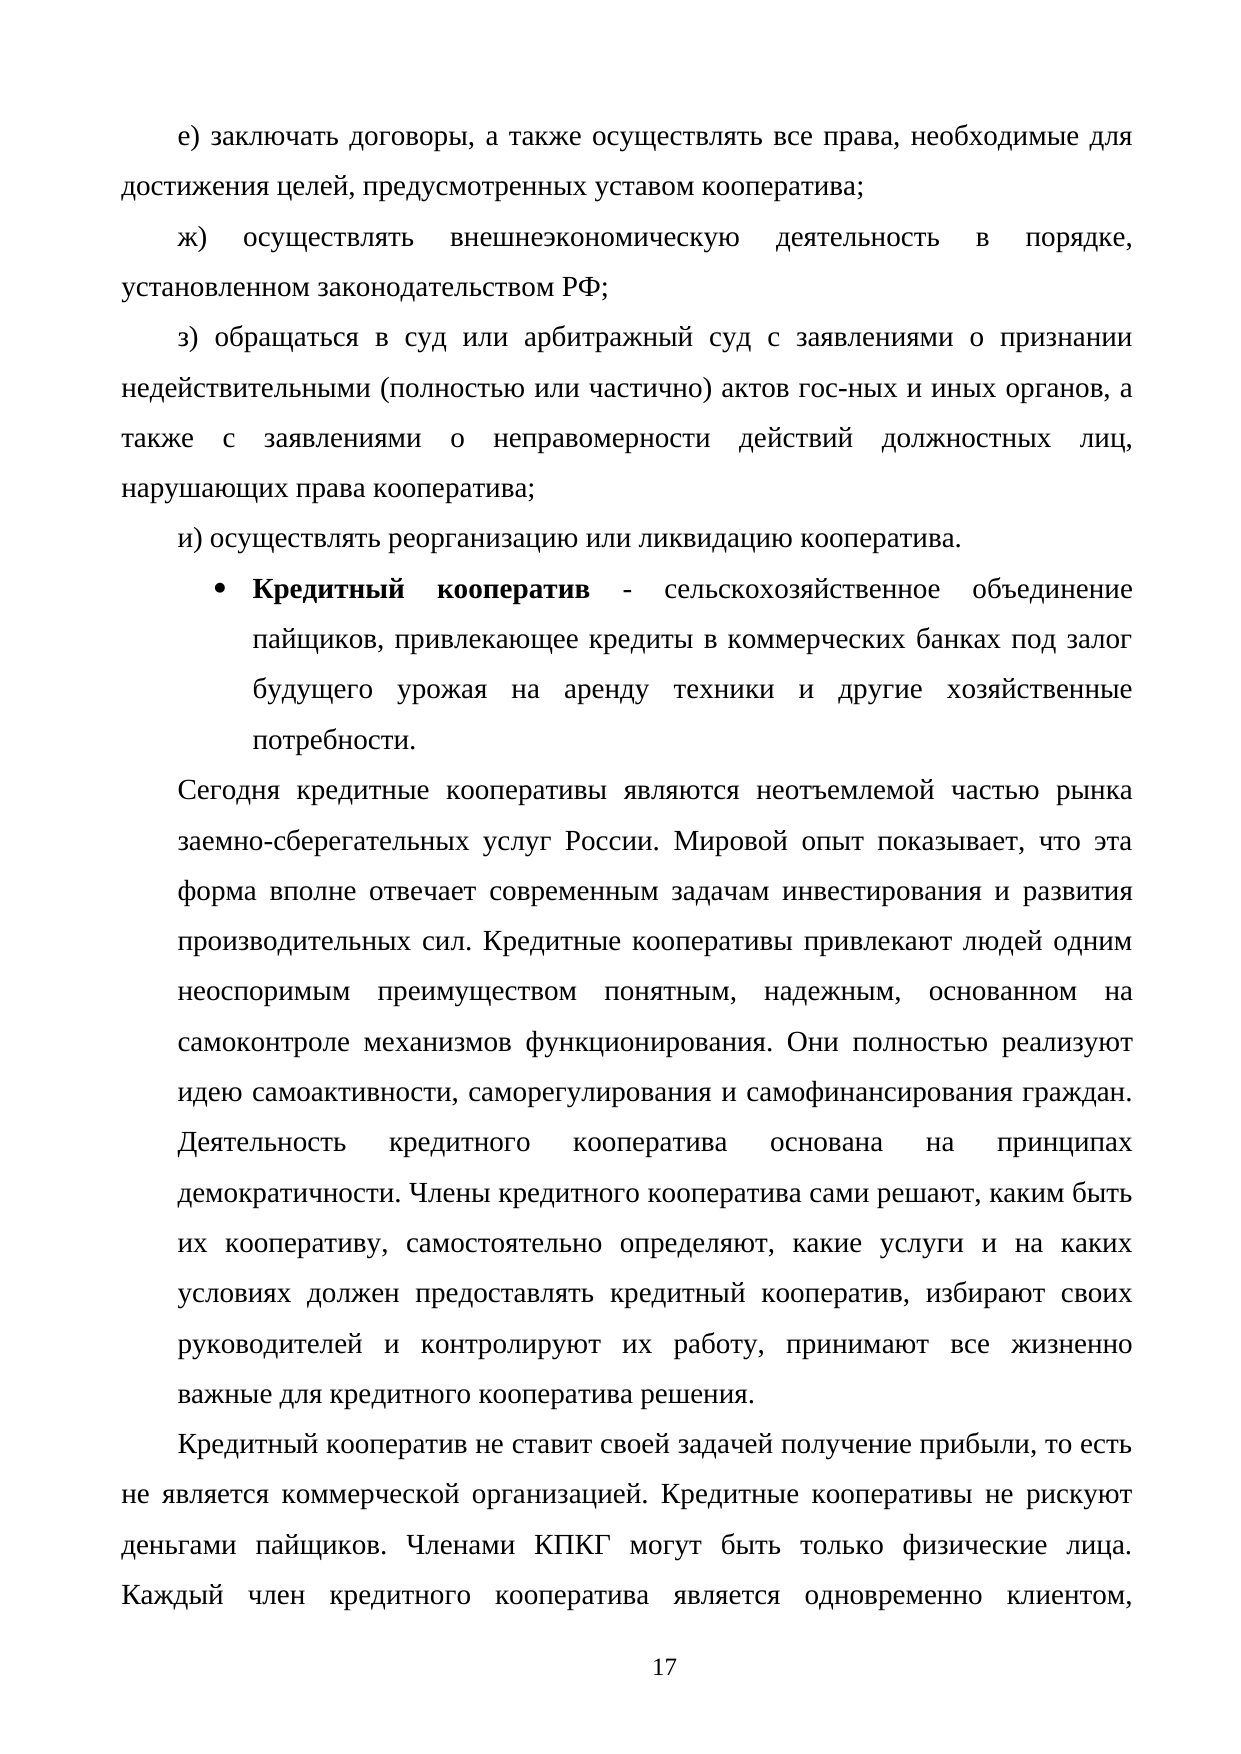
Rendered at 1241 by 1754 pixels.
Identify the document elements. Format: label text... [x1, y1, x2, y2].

text Сегодня кредитные кооперативы являются неотъемлемой частью рынка заемно-сберегательных услуг России. Мировой опыт показывает, что эта форма вполне отвечает современным задачам инвестирования и развития производительных сил. Кредитные кооперативы привлекают людей одним неоспоримым преимуществом понятным, надежным, основанном на самоконтроле механизмов функционирования. Они полностью реализуют идею самоактивности, саморегулирования и самофинансирования граждан. Деятельность кредитного кооператива основана на принципах демократичности. Члены кредитного кооператива сами решают, каким быть их кооперативу, самостоятельно определяют, какие услуги и на каких условиях должен предоставлять кредитный кооператив, избирают своих руководителей и контролируют их работу, принимают все жизненно важные для кредитного кооператива решения. [177, 772, 1133, 1409]
text ж) осуществлять внешнеэкономическую деятельность в порядке, установленном законодательством РФ; [121, 219, 1133, 303]
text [121, 1426, 1133, 1611]
text з) обращаться в суд или арбитражный суд с заявлениями о признании недействительными (полностью или частично) актов гос-ных и иных органов, а также с заявлениями о неправомерности действий должностных лиц, нарушающих права кооператива; [121, 319, 1133, 504]
text и) осуществлять реорганизацию или ликвидацию кооператива. [121, 521, 1133, 554]
text е) заключать договоры, а также осуществлять все права, необходимые для достижения целей, предусмотренных уставом кооператива; [121, 118, 1133, 202]
list Кредитный кооператив - сельскохозяйственное объединение пайщиков, привлекающее кредиты в коммерческих банках под залог будущего урожая на аренду техники и другие хозяйственные потребности. [215, 571, 1133, 756]
